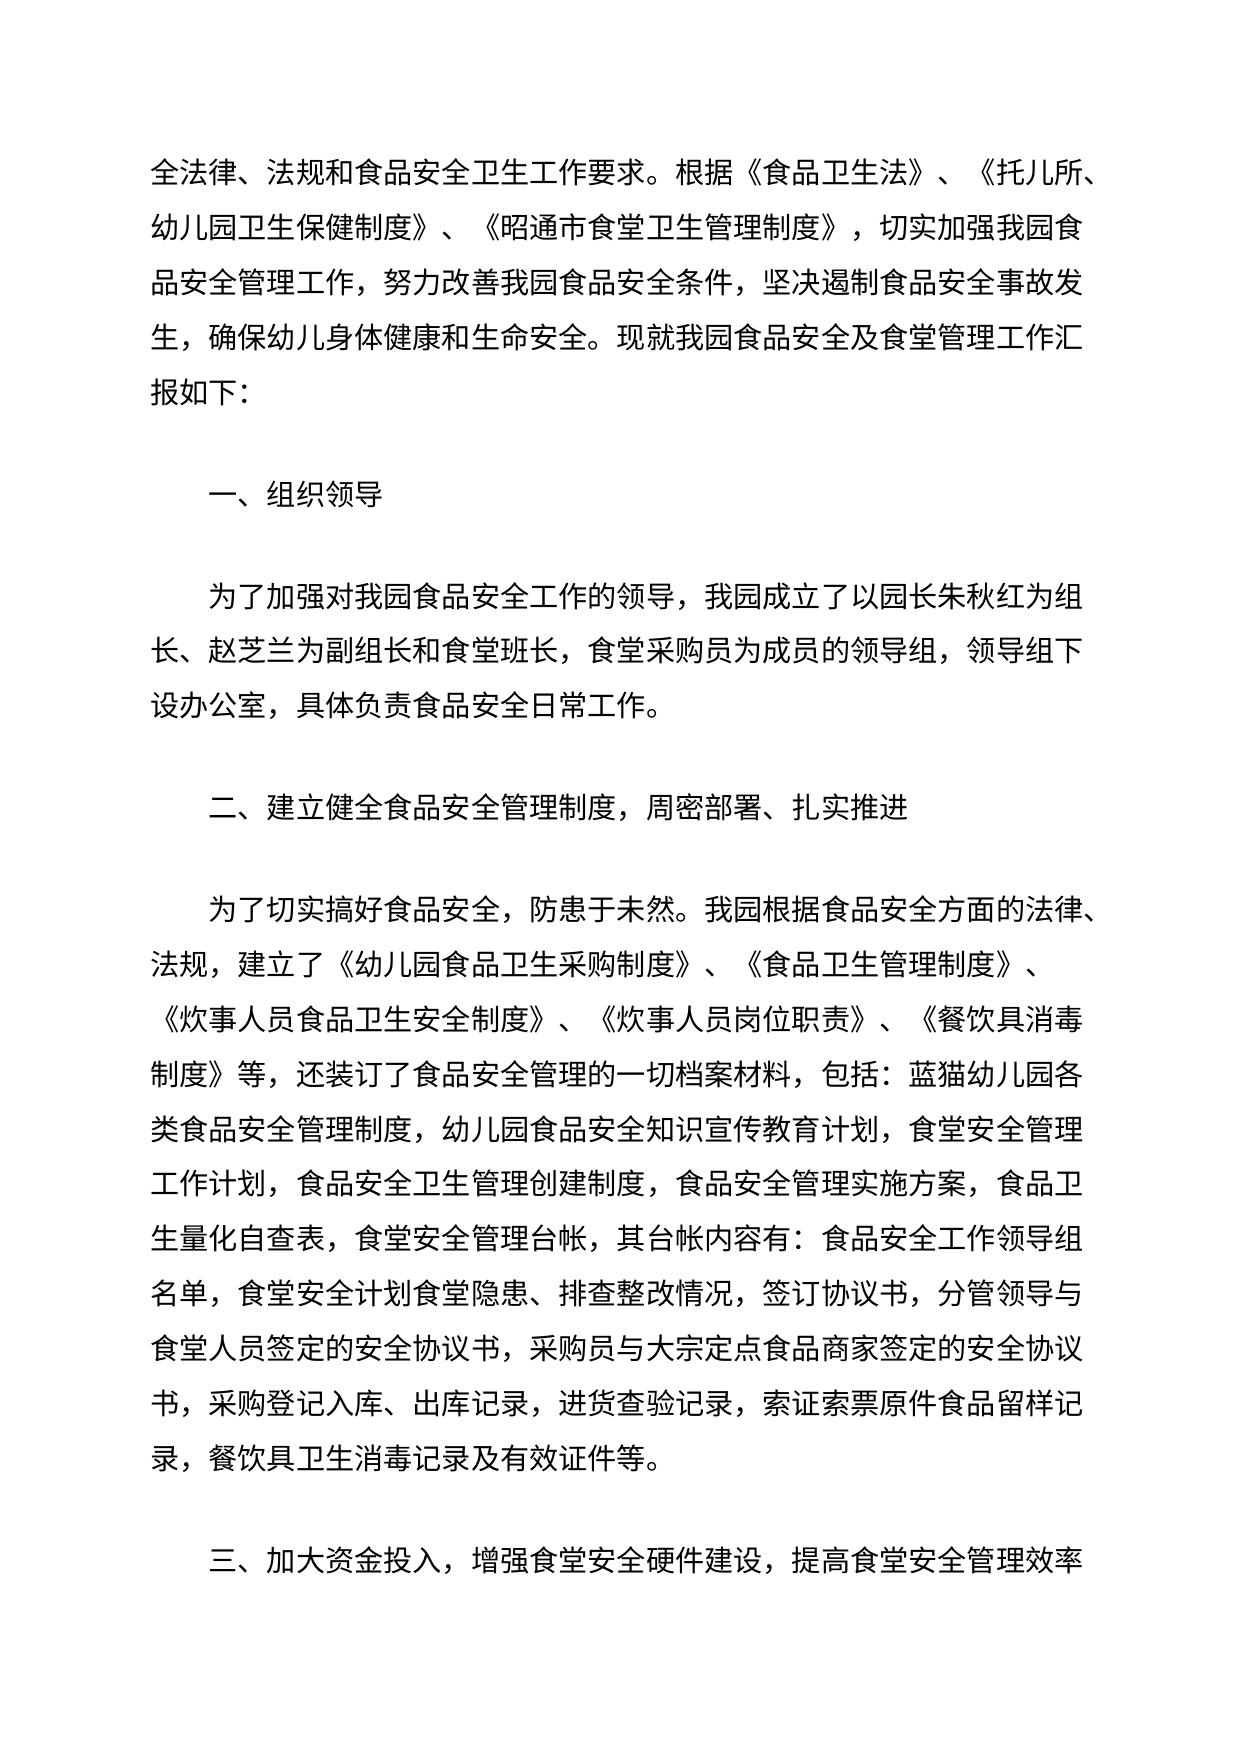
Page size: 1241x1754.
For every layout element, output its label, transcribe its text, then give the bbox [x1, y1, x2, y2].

text 一、组织领导 [150, 471, 1090, 514]
text 二、建立健全食品安全管理制度，周密部署、扎实推进 [150, 785, 1090, 827]
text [150, 150, 1090, 412]
text 三、加大资金投入，增强食堂安全硬件建设，提高食堂安全管理效率 [150, 1537, 1090, 1579]
text 为了加强对我园食品安全工作的领导，我园成立了以园长朱秋红为组长、赵芝兰为副组长和食堂班长，食堂采购员为成员的领导组，领导组下设办公室，具体负责食品安全日常工作。 [150, 573, 1090, 725]
text 为了切实搞好食品安全，防患于未然。我园根据食品安全方面的法律、法规，建立了《幼儿园食品卫生采购制度》、《食品卫生管理制度》、《炊事人员食品卫生安全制度》、《炊事人员岗位职责》、《餐饮具消毒制度》等，还装订了食品安全管理的一切档案材料，包括：蓝猫幼儿园各类食品安全管理制度，幼儿园食品安全知识宣传教育计划，食堂安全管理工作计划，食品安全卫生管理创建制度，食品安全管理实施方案，食品卫生量化自查表，食堂安全管理台帐，其台帐内容有：食品安全工作领导组名单，食堂安全计划食堂隐患、排查整改情况，签订协议书，分管领导与食堂人员签定的安全协议书，采购员与大宗定点食品商家签定的安全协议书，采购登记入库、出库记录，进货查验记录，索证索票原件食品留样记录，餐饮具卫生消毒记录及有效证件等。 [150, 886, 1090, 1478]
